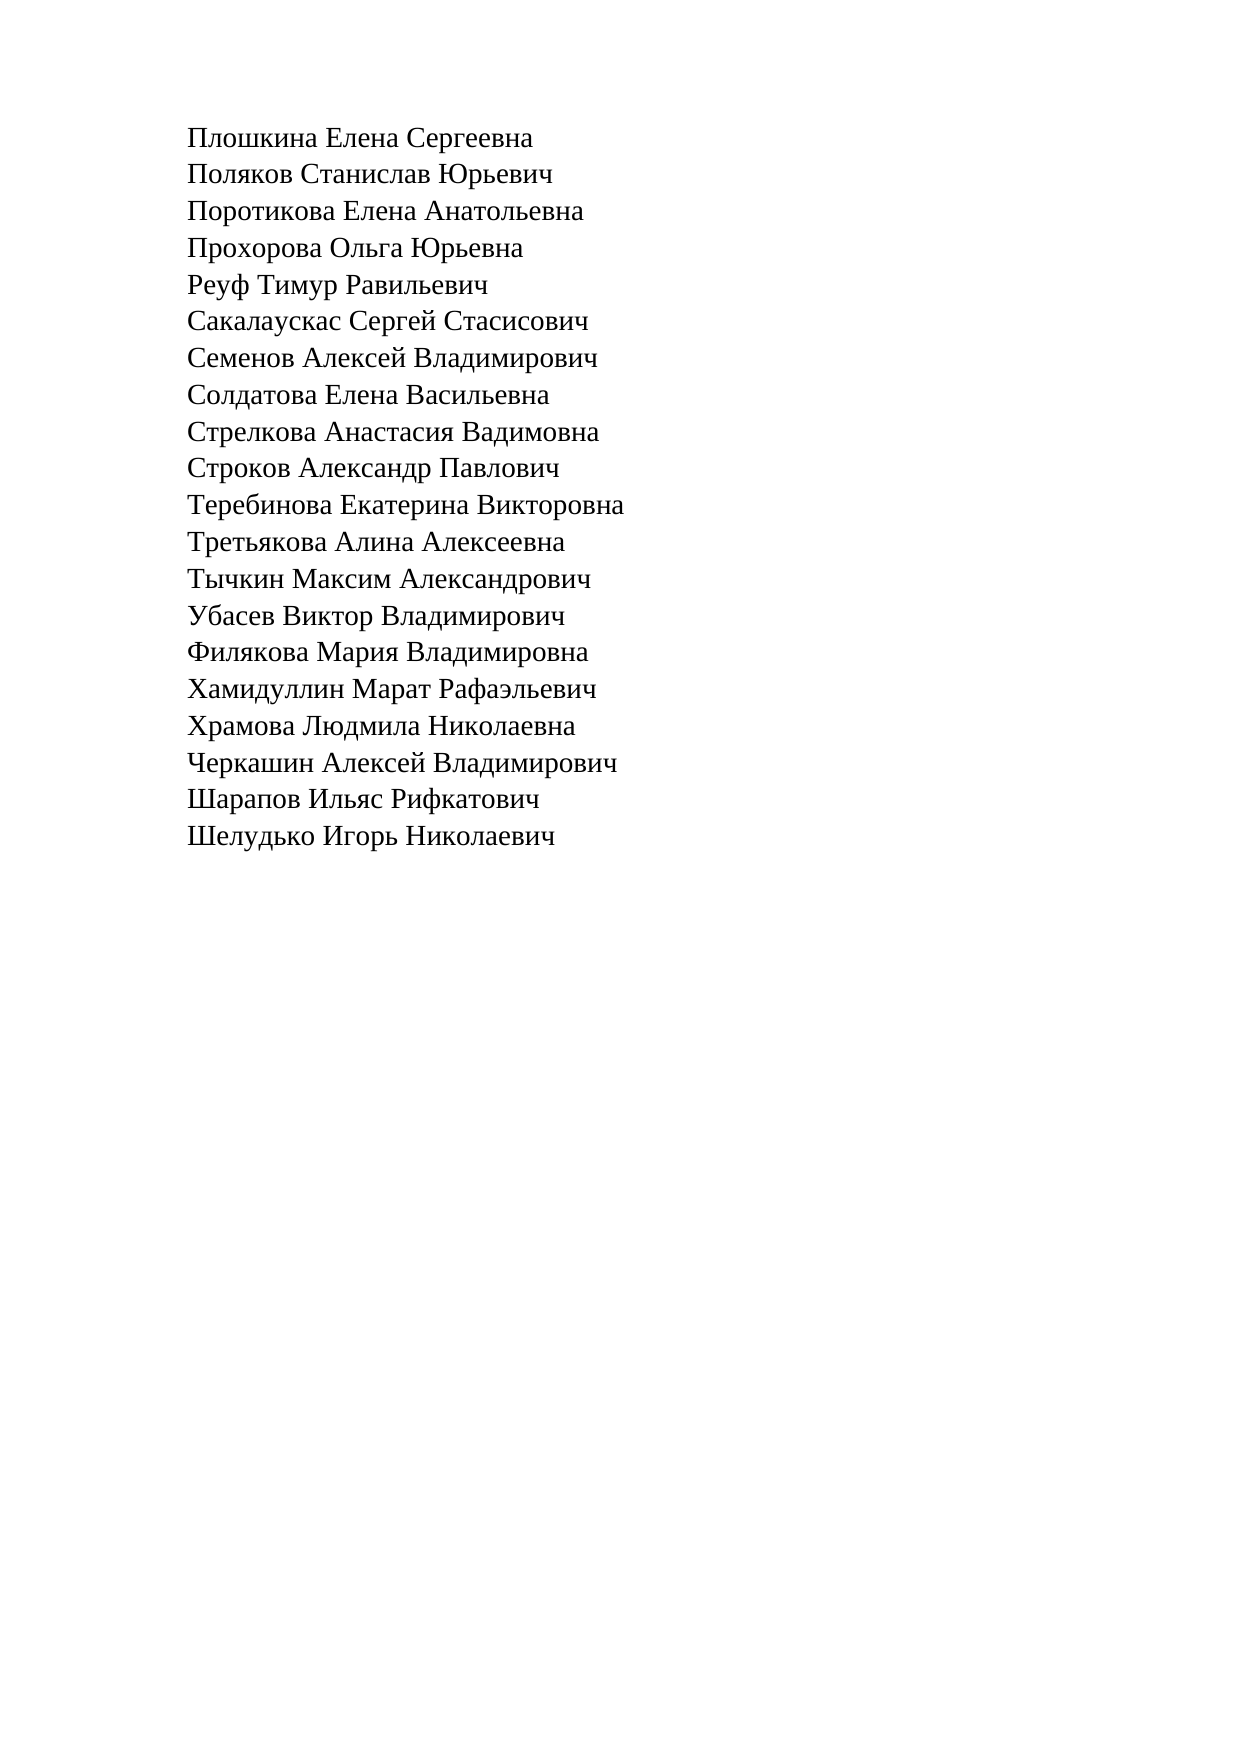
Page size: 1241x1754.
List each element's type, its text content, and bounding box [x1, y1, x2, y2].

table_cell Поротикова Елена Анатольевна [176, 192, 898, 228]
table_cell Шарапов Ильяс Рифкатович [176, 780, 898, 817]
table_cell Филякова Мария Владимировна [176, 633, 898, 670]
table_cell Храмова Людмила Николаевна [176, 706, 898, 743]
table_cell Сакалаускас Сергей Стасисович [176, 302, 898, 339]
table_cell Строков Александр Павлович [176, 449, 898, 486]
table_cell Реуф Тимур Равильевич [176, 265, 898, 302]
table_cell Теребинова Екатерина Викторовна [176, 486, 898, 523]
table_cell Шелудько Игорь Николаевич [176, 817, 898, 853]
table_cell Поляков Станислав Юрьевич [176, 155, 898, 192]
table_cell Солдатова Елена Васильевна [176, 376, 898, 412]
table_cell Прохорова Ольга Юрьевна [176, 229, 898, 265]
table_cell Семенов Алексей Владимирович [176, 339, 898, 376]
table_cell Хамидуллин Марат Рафаэльевич [176, 670, 898, 706]
table_cell Стрелкова Анастасия Вадимовна [176, 412, 898, 449]
table_cell Плошкина Елена Сергеевна [176, 118, 898, 155]
table_cell Третьякова Алина Алексеевна [176, 523, 898, 559]
table_cell Черкашин Алексей Владимирович [176, 743, 898, 780]
table_cell Убасев Виктор Владимирович [176, 596, 898, 633]
table_cell Тычкин Максим Александрович [176, 559, 898, 596]
